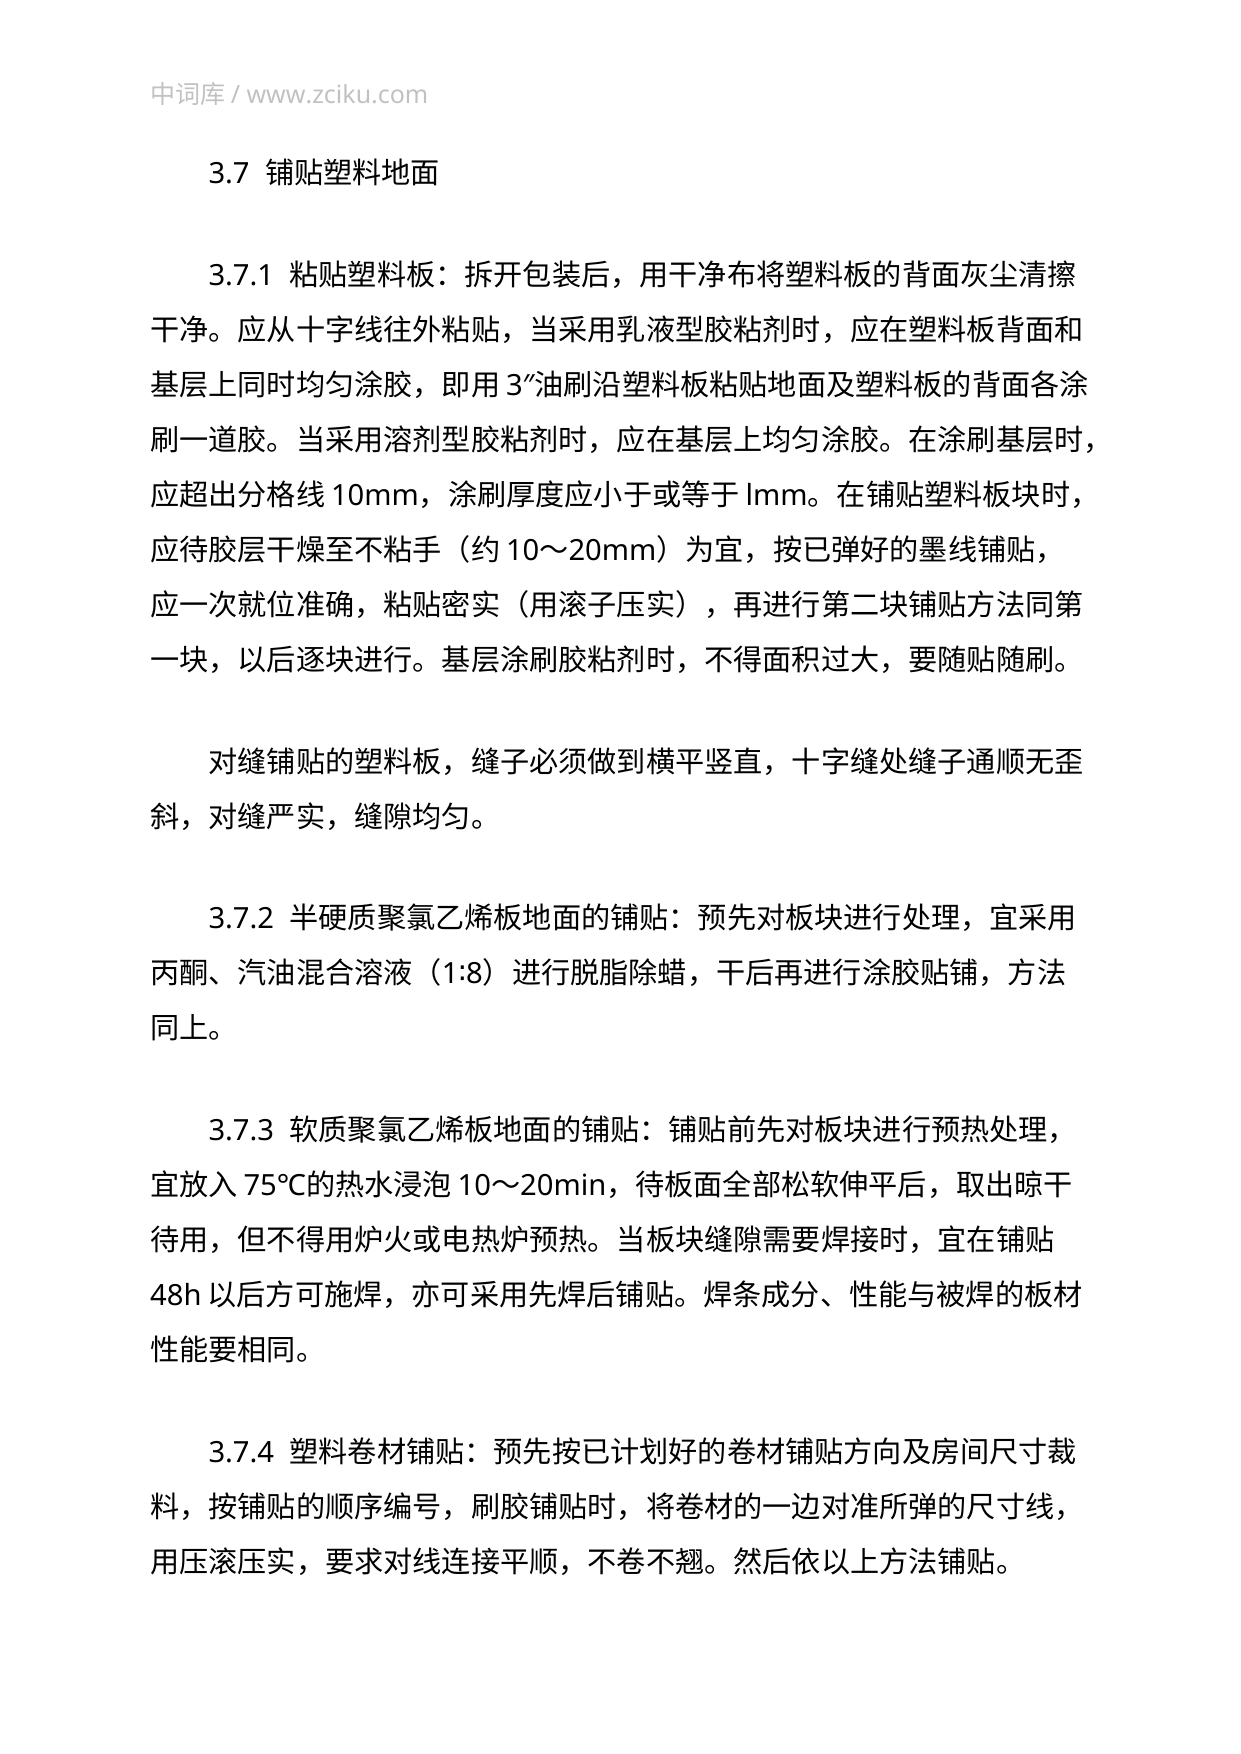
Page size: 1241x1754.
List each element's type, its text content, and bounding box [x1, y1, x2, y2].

text 对缝铺贴的塑料板，缝子必须做到横平竖直，十字缝处缝子通顺无歪斜，对缝严实，缝隙均匀。 [150, 738, 1090, 836]
text 3.7.1 粘贴塑料板：拆开包装后，用干净布将塑料板的背面灰尘清擦干净。应从十字线往外粘贴，当采用乳液型胶粘剂时，应在塑料板背面和基层上同时均匀涂胶，即用3″油刷沿塑料板粘贴地面及塑料板的背面各涂刷一道胶。当采用溶剂型胶粘剂时，应在基层上均匀涂胶。在涂刷基层时，应超出分格线10mm，涂刷厚度应小于或等于lmm。在铺贴塑料板块时，应待胶层干燥至不粘手（约10～20mm）为宜，按已弹好的墨线铺贴，应一次就位准确，粘贴密实（用滚子压实），再进行第二块铺贴方法同第一块，以后逐块进行。基层涂刷胶粘剂时，不得面积过大，要随贴随刷。 [150, 252, 1090, 679]
text 3.7.2 半硬质聚氯乙烯板地面的铺贴：预先对板块进行处理，宜采用丙酮、汽油混合溶液（1∶8）进行脱脂除蜡，干后再进行涂胶贴铺，方法同上。 [150, 895, 1090, 1047]
text 3.7 铺贴塑料地面 [150, 150, 1090, 192]
text 3.7.3 软质聚氯乙烯板地面的铺贴：铺贴前先对板块进行预热处理，宜放入75℃的热水浸泡10～20min，待板面全部松软伸平后，取出晾干待用，但不得用炉火或电热炉预热。当板块缝隙需要焊接时，宜在铺贴48h以后方可施焊，亦可采用先焊后铺贴。焊条成分、性能与被焊的板材性能要相同。 [150, 1107, 1090, 1369]
text 3.7.4 塑料卷材铺贴：预先按已计划好的卷材铺贴方向及房间尺寸裁料，按铺贴的顺序编号，刷胶铺贴时，将卷材的一边对准所弹的尺寸线，用压滚压实，要求对线连接平顺，不卷不翘。然后依以上方法铺贴。 [150, 1428, 1090, 1581]
